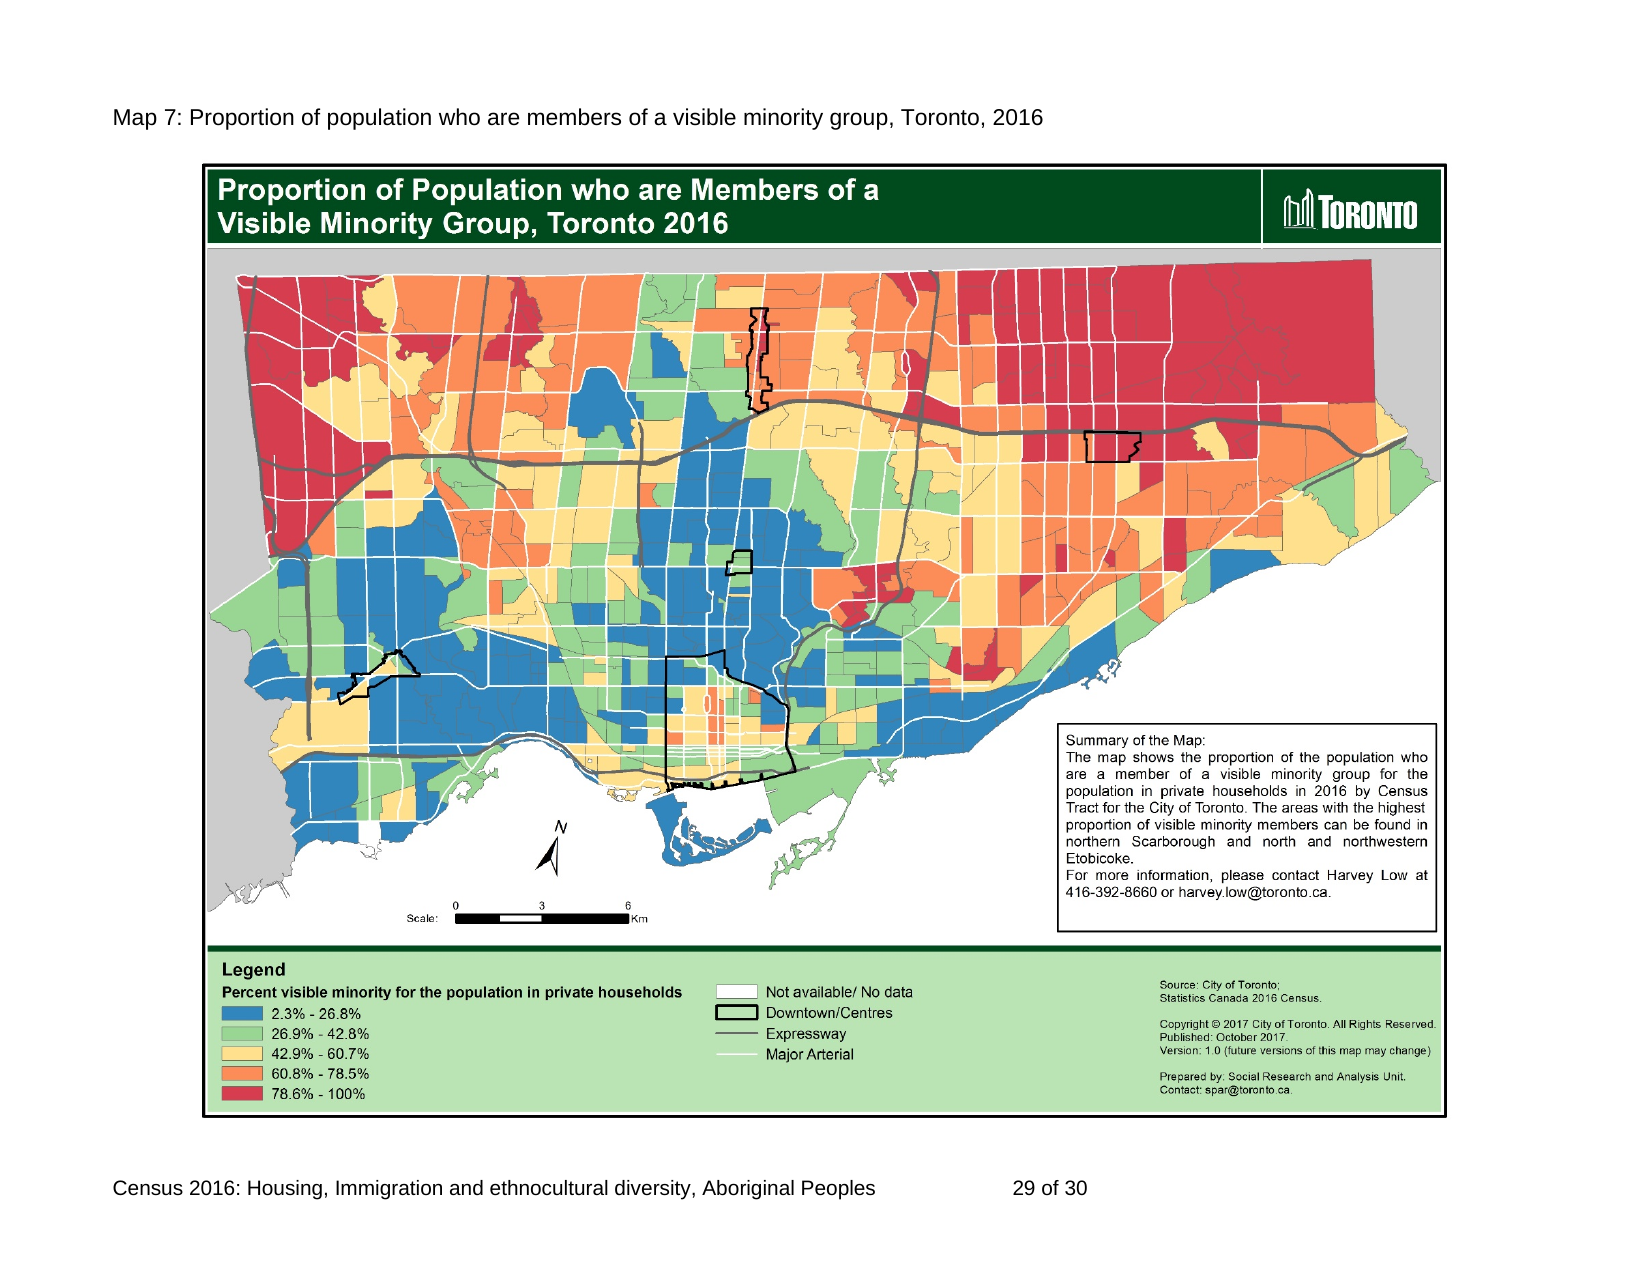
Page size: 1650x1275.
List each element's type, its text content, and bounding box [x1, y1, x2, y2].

picture [180, 142, 1470, 1139]
